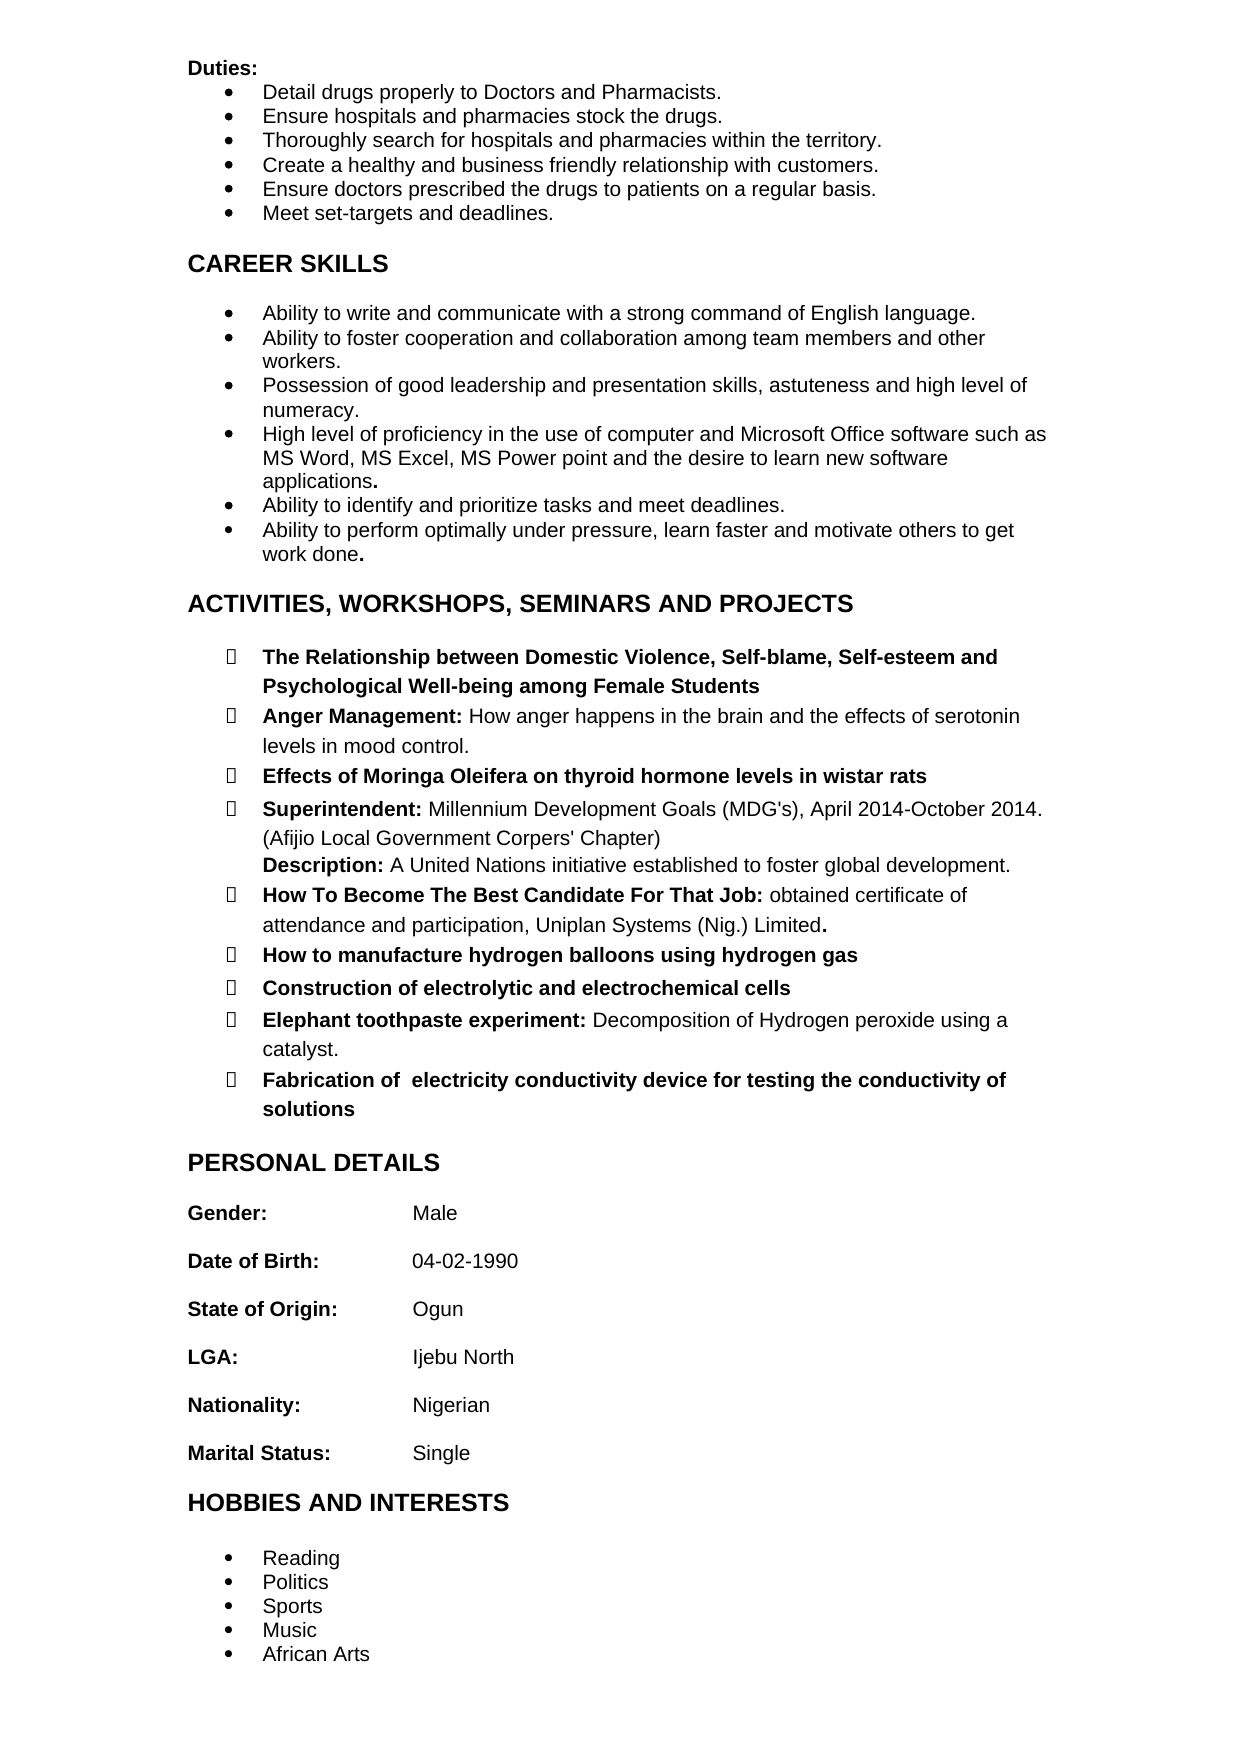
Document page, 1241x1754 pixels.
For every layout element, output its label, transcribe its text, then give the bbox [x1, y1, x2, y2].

list Music [225, 1618, 1053, 1642]
list Ability to write and communicate with a strong command of English language. [225, 301, 1053, 325]
list High level of proficiency in the use of computer and Microsoft Office software such as MS Word, MS Excel, MS Power point and the desire to learn new software applications. [225, 421, 1053, 493]
text ACTIVITIES, WORKSHOPS, SEMINARS AND PROJECTS [187, 589, 1053, 618]
list Ability to foster cooperation and collaboration among team members and other workers. [225, 325, 1053, 373]
list Sports [225, 1594, 1053, 1618]
list Possession of good leadership and presentation skills, astuteness and high level of numeracy. [225, 373, 1053, 421]
text Description: A United Nations initiative established to foster global development. [262, 853, 1053, 877]
text HOBBIES AND INTERESTS [187, 1488, 1053, 1517]
text PERSONAL DETAILS [187, 1148, 1053, 1177]
list Ability to perform optimally under pressure, learn faster and motivate others to get work done. [225, 517, 1053, 565]
list Reading [225, 1546, 1053, 1570]
list Effects of Moringa Oleifera on thyroid hormone levels in wistar rats [225, 761, 1053, 789]
list How to manufacture hydrogen balloons using hydrogen gas [225, 940, 1053, 968]
text Duties: [187, 56, 1053, 80]
list Fabrication of electricity conductivity device for testing the conductivity of solutions [225, 1065, 1053, 1121]
text State of Origin: Ogun [187, 1297, 1053, 1321]
text Marital Status: Single [187, 1441, 1053, 1464]
text CAREER SKILLS [187, 248, 1053, 277]
list Create a healthy and business friendly relationship with customers. [225, 152, 1053, 176]
list Ensure doctors prescribed the drugs to patients on a regular basis. [225, 176, 1053, 201]
text Nationality: Nigerian [187, 1393, 1053, 1417]
list Construction of electrolytic and electrochemical cells [225, 973, 1053, 1001]
list How To Become The Best Candidate For That Job: obtained certificate of attendance and participation, Uniplan Systems (Nig.) Limited. [225, 881, 1053, 937]
list Meet set-targets and deadlines. [225, 201, 1053, 224]
list Detail drugs properly to Doctors and Pharmacists. [225, 80, 1053, 104]
text Gender: Male [187, 1201, 1053, 1225]
list Elephant toothpaste experiment: Decomposition of Hydrogen peroxide using a catalyst. [225, 1005, 1053, 1061]
list Anger Management: How anger happens in the brain and the effects of serotonin levels in mood control. [225, 702, 1053, 757]
list Ensure hospitals and pharmacies stock the drugs. [225, 104, 1053, 128]
list Superintendent: Millennium Development Goals (MDG's), April 2014-October 2014. (Afijio Local Government Corpers' Chapter) [225, 794, 1053, 849]
list African Arts [225, 1642, 1053, 1666]
list Thoroughly search for hospitals and pharmacies within the territory. [225, 128, 1053, 152]
list Politics [225, 1570, 1053, 1594]
list Ability to identify and prioritize tasks and meet deadlines. [225, 493, 1053, 517]
list The Relationship between Domestic Violence, Self-blame, Self-esteem and Psychological Well-being among Female Students [225, 642, 1053, 698]
text Date of Birth: 04-02-1990 [187, 1249, 1053, 1273]
text LGA: Ijebu North [187, 1345, 1053, 1369]
